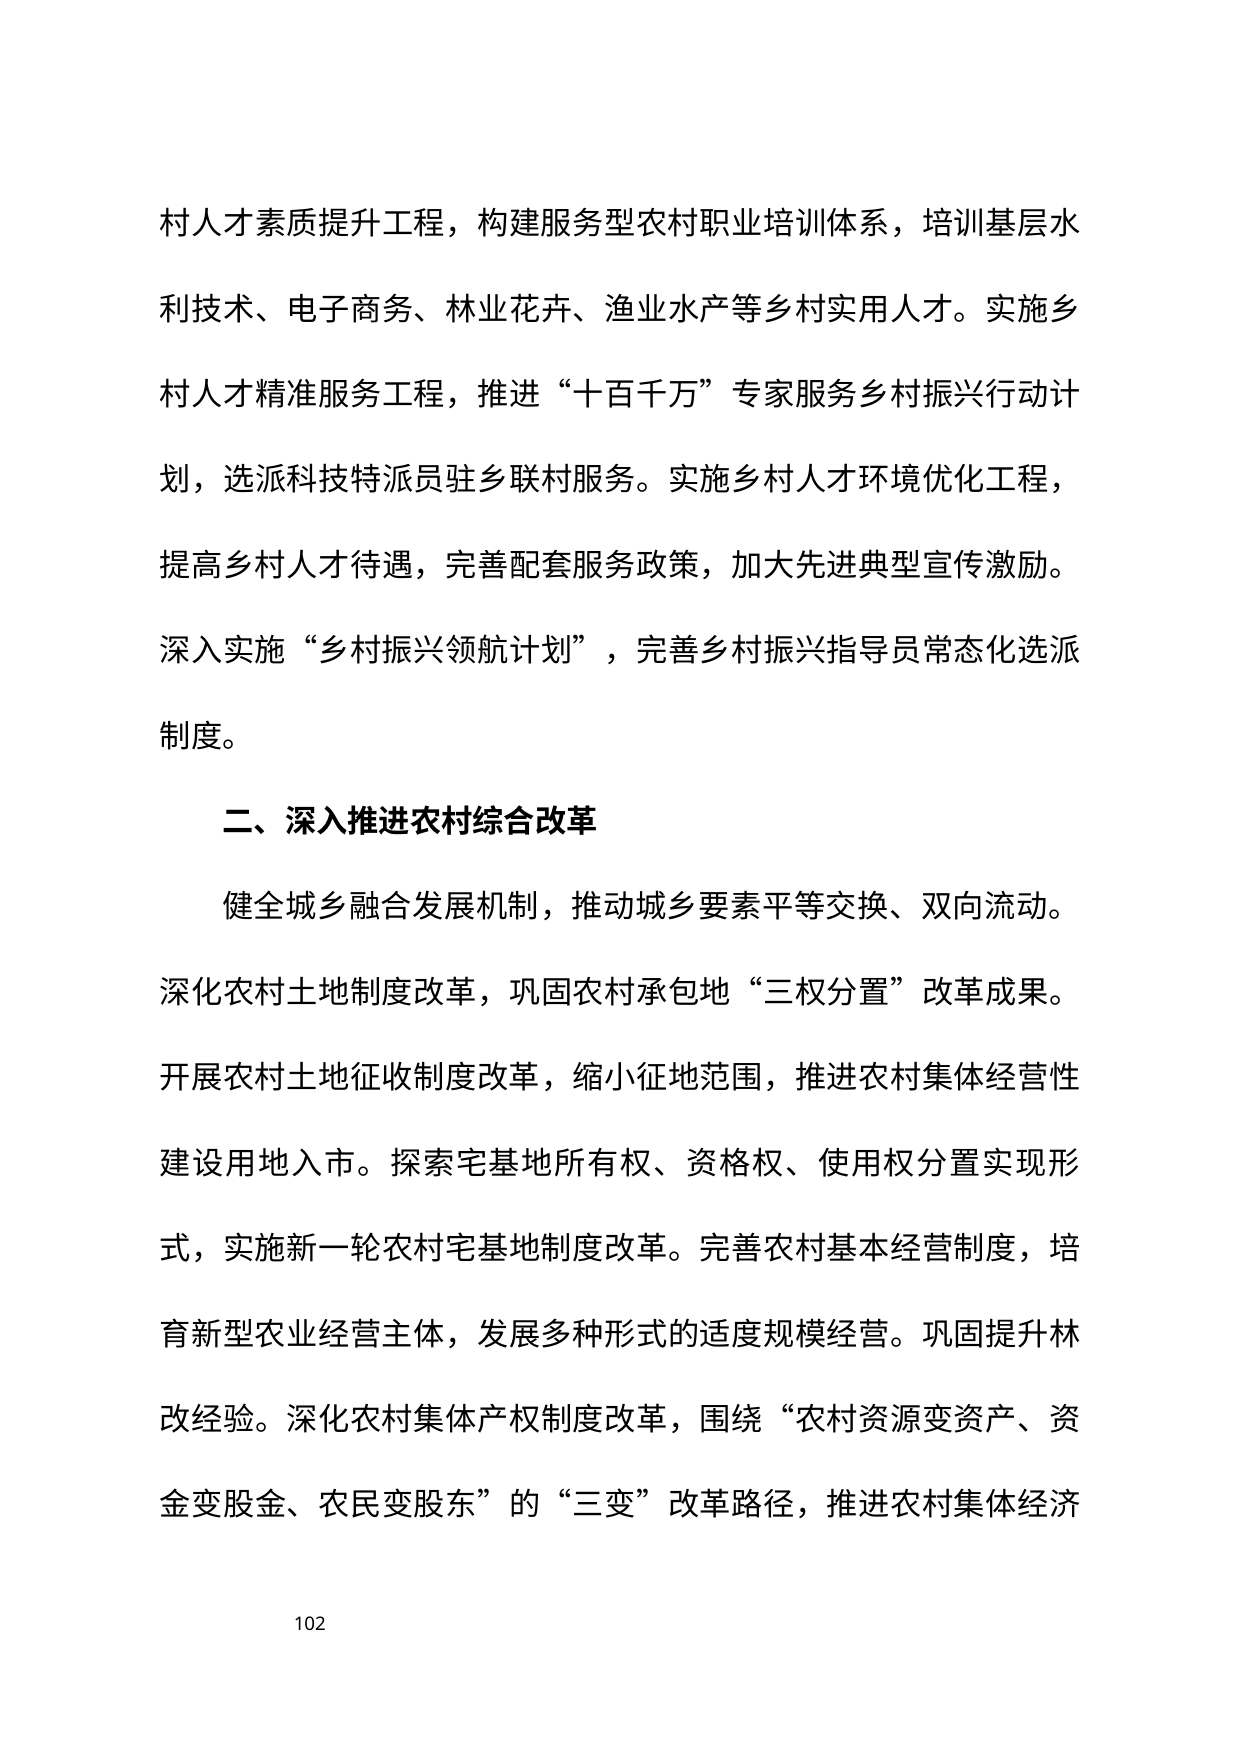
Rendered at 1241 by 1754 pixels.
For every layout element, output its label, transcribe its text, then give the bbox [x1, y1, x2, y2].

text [159, 862, 1081, 1545]
subtitle 二、深入推进农村综合改革 [159, 776, 1081, 862]
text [159, 178, 1081, 776]
